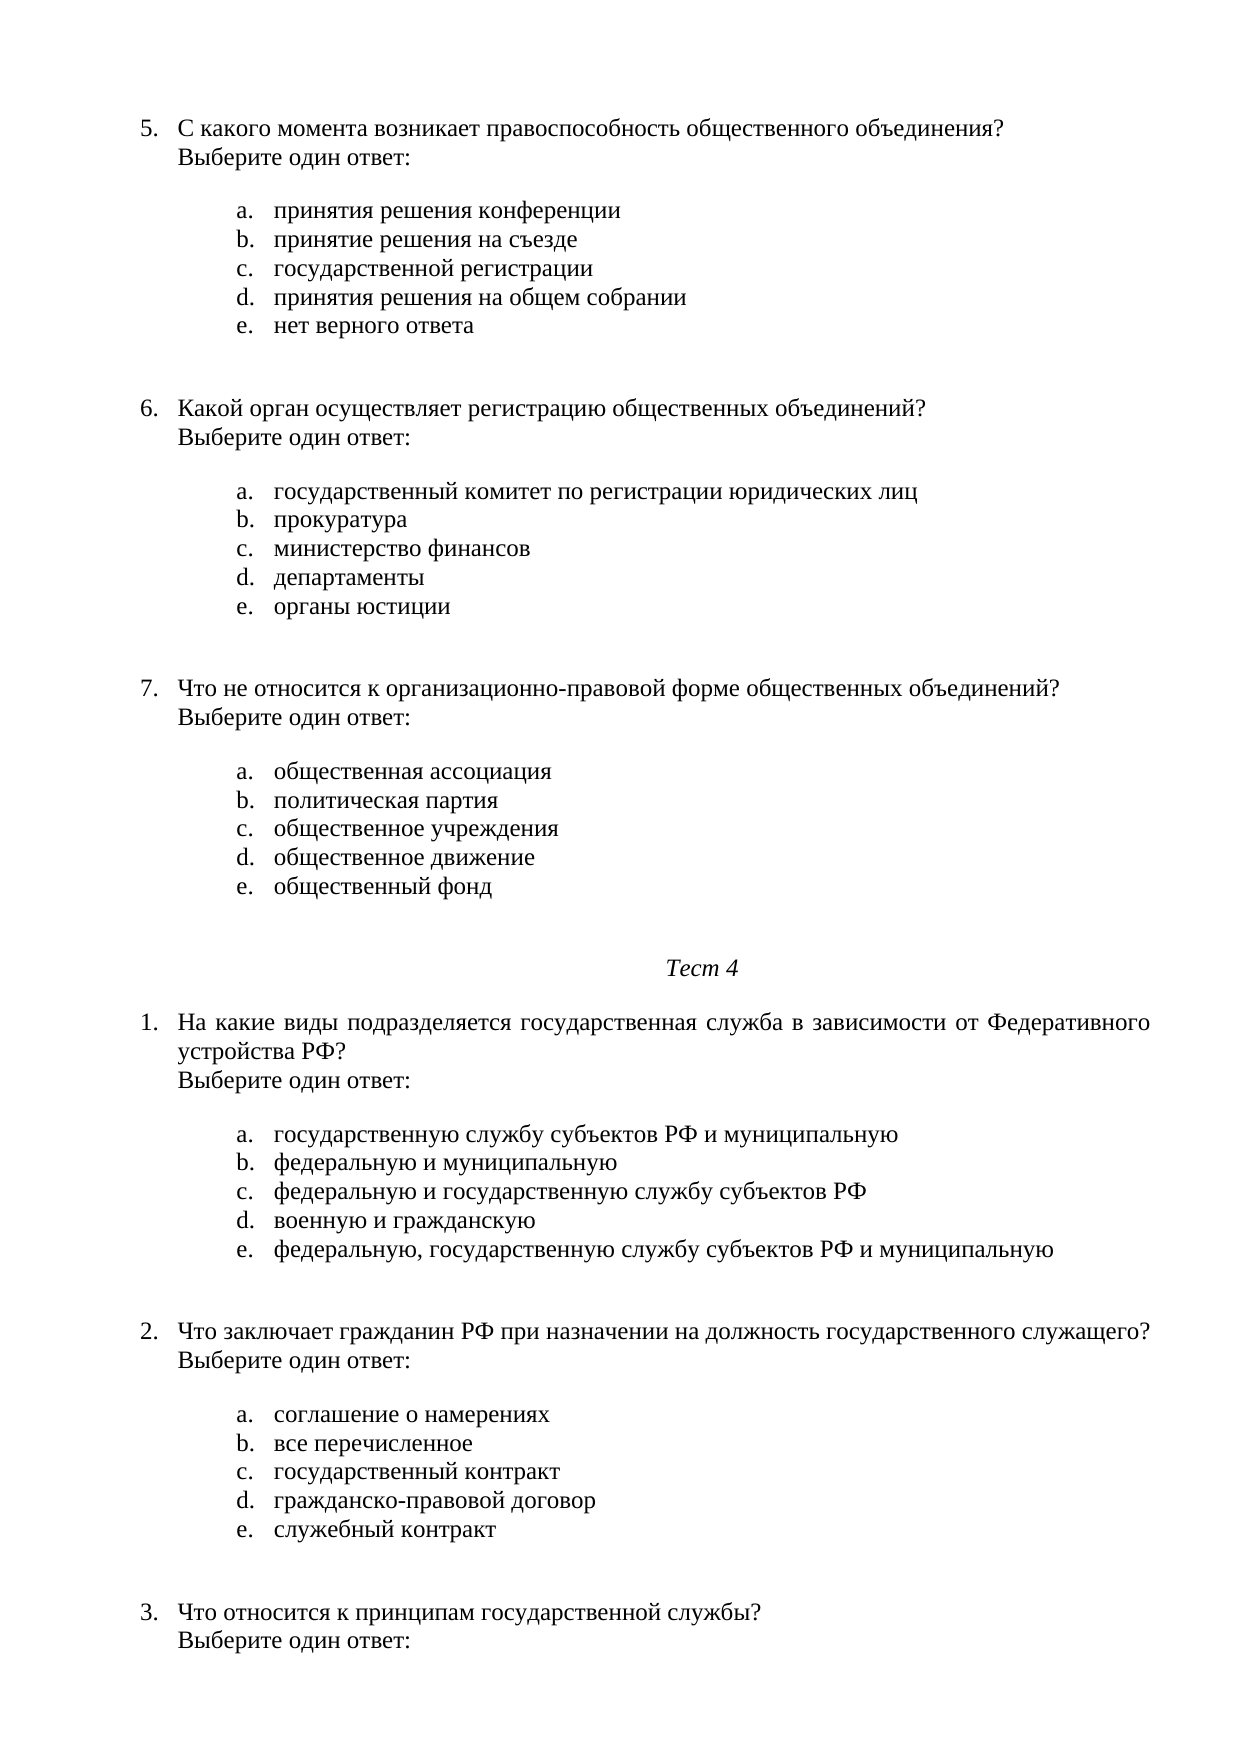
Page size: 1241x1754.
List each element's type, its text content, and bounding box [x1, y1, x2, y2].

list политическая партия [236, 785, 1152, 813]
list принятие решения на съезде [236, 224, 1152, 253]
list нет верного ответа [236, 311, 1152, 339]
list государственный комитет по регистрации юридических лиц [236, 476, 1152, 504]
list Что относится к принципам государственной службы? [140, 1597, 1152, 1625]
text Выберите один ответ: [177, 142, 1152, 170]
list федеральную и муниципальную [236, 1147, 1152, 1176]
list прокуратура [236, 504, 1152, 533]
list государственную службу субъектов РФ и муниципальную [236, 1119, 1152, 1147]
list соглашение о намерениях [236, 1399, 1152, 1428]
list департаменты [236, 562, 1152, 591]
list общественный фонд [236, 871, 1152, 900]
list общественное учреждения [236, 813, 1152, 842]
list все перечисленное [236, 1428, 1152, 1456]
text Выберите один ответ: [177, 1345, 1152, 1374]
list органы юстиции [236, 591, 1152, 619]
list государственной регистрации [236, 253, 1152, 282]
list федеральную, государственную службу субъектов РФ и муниципальную [236, 1234, 1152, 1262]
text Выберите один ответ: [177, 1065, 1152, 1094]
list Что не относится к организационно-правовой форме общественных объединений? [140, 673, 1152, 702]
text Выберите один ответ: [177, 702, 1152, 731]
list С какого момента возникает правоспособность общественного объединения? [140, 113, 1152, 142]
list Какой орган осуществляет регистрацию общественных объединений? [140, 393, 1152, 422]
list служебный контракт [236, 1514, 1152, 1543]
list министерство финансов [236, 533, 1152, 562]
text Выберите один ответ: [177, 422, 1152, 451]
text Тест 4 [177, 953, 1152, 982]
list общественная ассоциация [236, 756, 1152, 785]
list принятия решения на общем собрании [236, 282, 1152, 311]
list принятия решения конференции [236, 196, 1152, 224]
list Что заключает гражданин РФ при назначении на должность государственного служащего? [140, 1316, 1152, 1345]
list военную и гражданскую [236, 1205, 1152, 1234]
list федеральную и государственную службу субъектов РФ [236, 1176, 1152, 1205]
text Выберите один ответ: [177, 1625, 1152, 1654]
list общественное движение [236, 842, 1152, 871]
list государственный контракт [236, 1456, 1152, 1485]
list На какие виды подразделяется государственная служба в зависимости от Федеративного устройства РФ? [140, 1007, 1152, 1065]
list гражданско-правовой договор [236, 1485, 1152, 1514]
